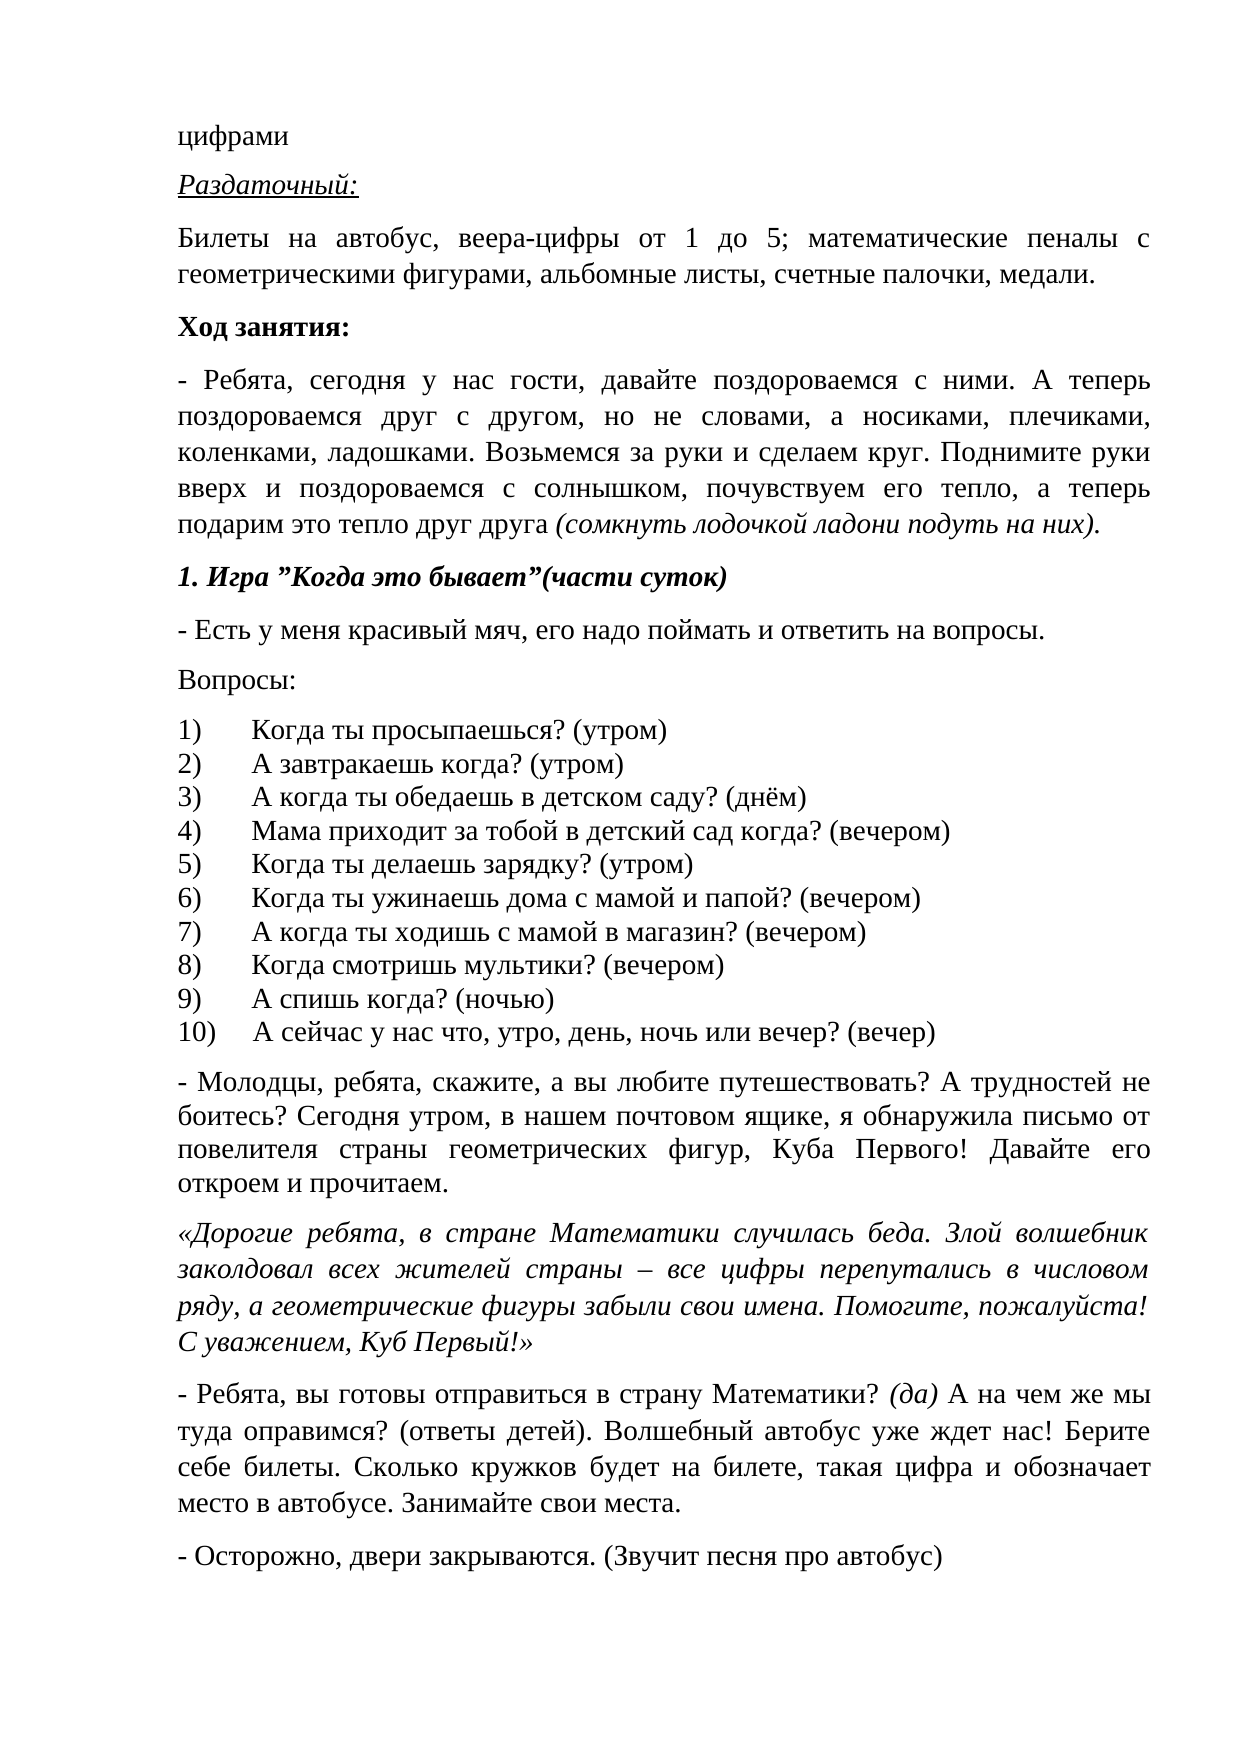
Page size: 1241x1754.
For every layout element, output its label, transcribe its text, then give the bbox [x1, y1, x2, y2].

text - Ребята, сегодня у нас гости, давайте поздороваемся с ними. А теперь поздороваемся друг с другом, но не словами, а носиками, плечиками, коленками, ладошками. Возьмемся за руки и сделаем круг. Поднимите руки вверх и поздороваемся с солнышком, почувствуем его тепло, а теперь подарим это тепло друг друга (сомкнуть лодочкой ладони подуть на них). [177, 362, 1152, 540]
text 5) Когда ты делаешь зарядку? (утром) [177, 847, 1152, 880]
text Раздаточный: [177, 167, 1152, 201]
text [177, 118, 1152, 152]
text Вопросы: [177, 662, 1152, 696]
text 10) А сейчас у нас что, утро, день, ночь или вечер? (вечер) [177, 1014, 1152, 1048]
text Ход занятия: [177, 309, 1152, 343]
text 2) А завтракаешь когда? (утром) [177, 746, 1152, 779]
text - Осторожно, двери закрываются. (Звучит песня про автобус) [177, 1538, 1152, 1571]
text Билеты на автобус, веера-цифры от 1 до 5; математические пеналы с геометрическими фигурами, альбомные листы, счетные палочки, медали. [177, 220, 1152, 290]
text 6) Когда ты ужинаешь дома с мамой и папой? (вечером) [177, 880, 1152, 914]
text «Дорогие ребята, в стране Математики случилась беда. Злой волшебник заколдовал всех жителей страны – все цифры перепутались в числовом ряду, а геометрические фигуры забыли свои имена. Помогите, пожалуйста! С уважением, Куб Первый!» [177, 1215, 1152, 1357]
text - Молодцы, ребята, скажите, а вы любите путешествовать? А трудностей не боитесь? Сегодня утром, в нашем почтовом ящике, я обнаружила письмо от повелителя страны геометрических фигур, Куба Первого! Давайте его откроем и прочитаем. [177, 1064, 1152, 1199]
text 3) А когда ты обедаешь в детском саду? (днём) [177, 779, 1152, 813]
text - Ребята, вы готовы отправиться в страну Математики? (да) А на чем же мы туда оправимся? (ответы детей). Волшебный автобус уже ждет нас! Берите себе билеты. Сколько кружков будет на билете, такая цифра и обозначает место в автобусе. Занимайте свои места. [177, 1377, 1152, 1519]
text 4) Мама приходит за тобой в детский сад когда? (вечером) [177, 813, 1152, 847]
text 7) А когда ты ходишь с мамой в магазин? (вечером) [177, 914, 1152, 947]
text 9) А спишь когда? (ночью) [177, 981, 1152, 1014]
text 1. Игра ”Когда это бывает”(части суток) [177, 559, 1152, 593]
text 8) Когда смотришь мультики? (вечером) [177, 947, 1152, 981]
text 1) Когда ты просыпаешься? (утром) [177, 712, 1152, 746]
text - Есть у меня красивый мяч, его надо поймать и ответить на вопросы. [177, 612, 1152, 646]
